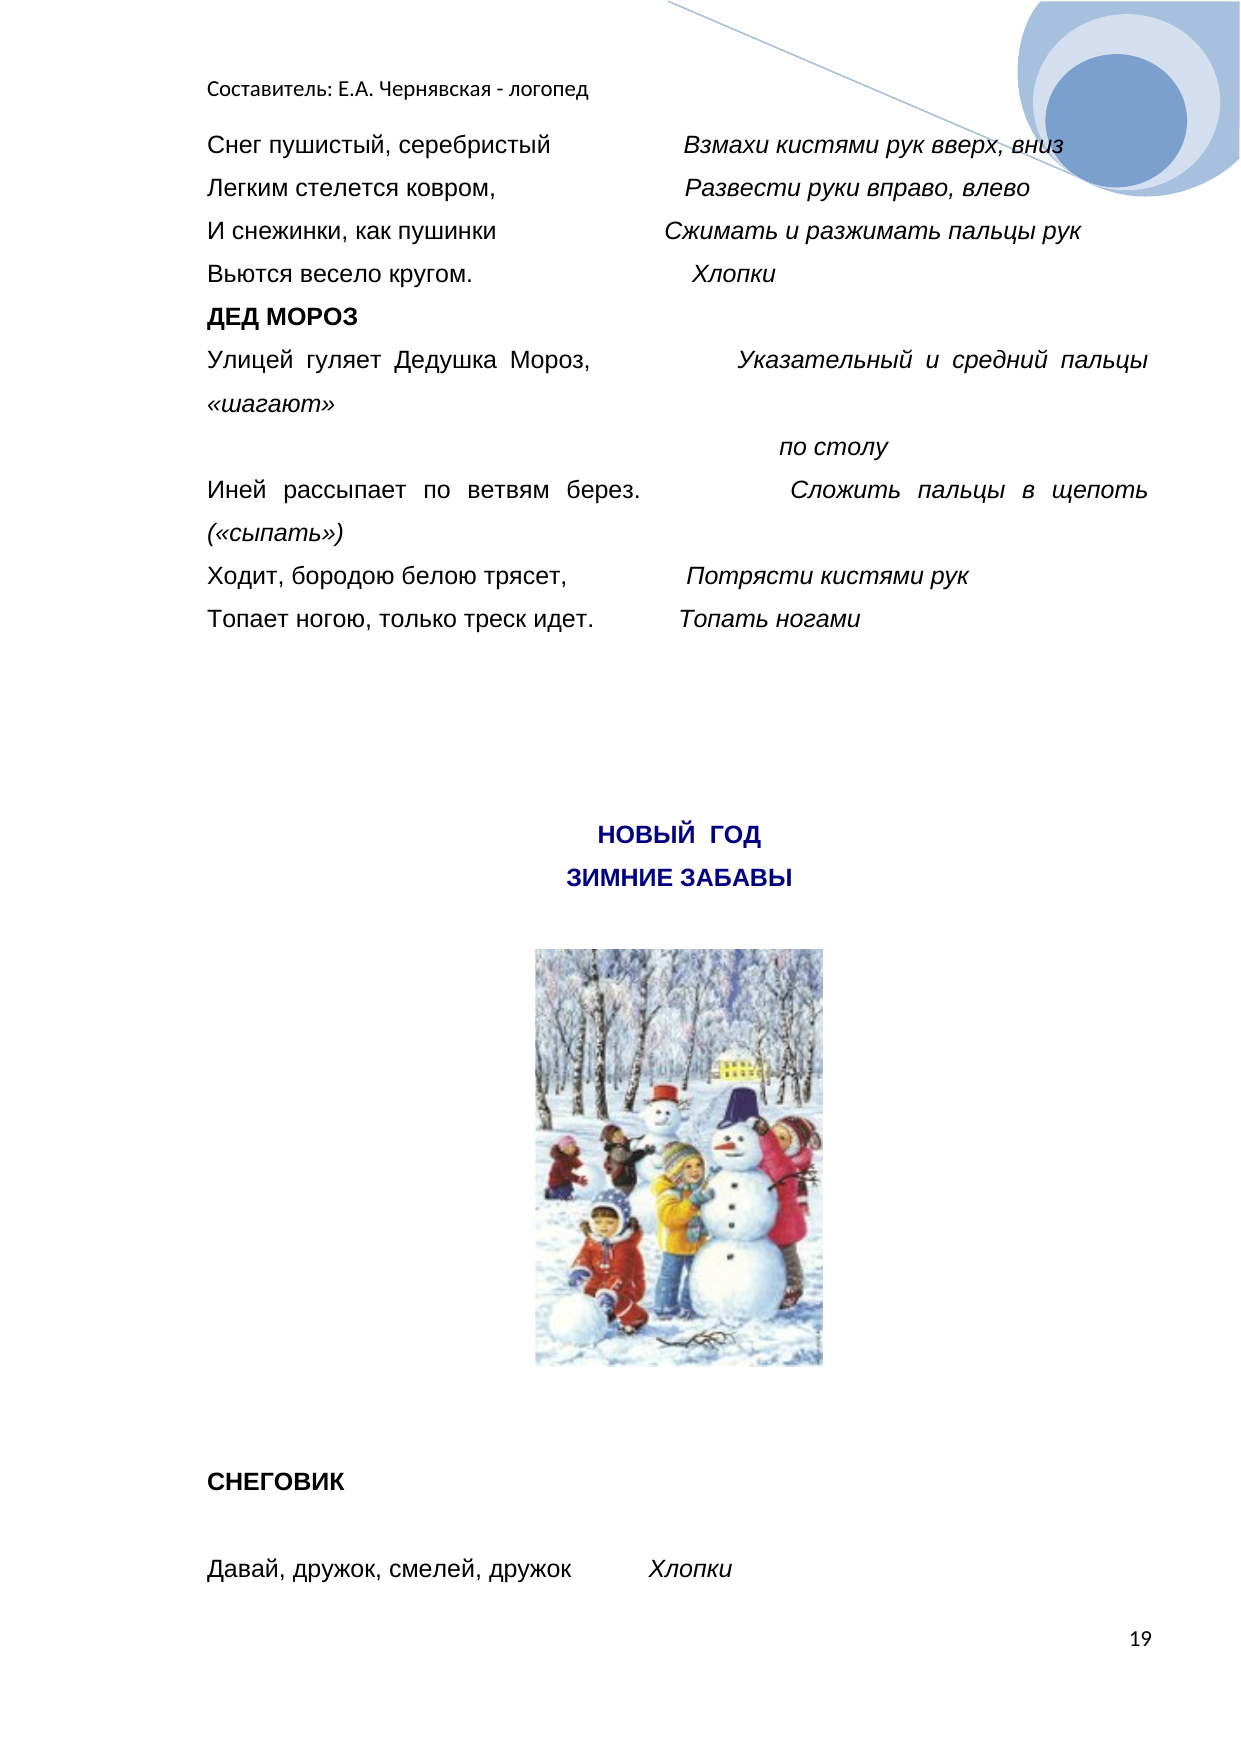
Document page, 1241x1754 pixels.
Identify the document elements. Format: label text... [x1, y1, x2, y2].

text ДЕД МОРОЗ [207, 302, 1152, 331]
text Давай, дружок, смелей, дружок Хлопки [207, 1553, 1152, 1582]
text Легким стелется ковром, Развести руки вправо, влево [207, 173, 1152, 202]
text Топает ногою, только треск идет. Топать ногами [207, 604, 1152, 633]
text Иней рассыпает по ветвям берез. Сложить пальцы в щепоть («сыпать») [207, 475, 1152, 547]
text Улицей гуляет Дедушка Мороз, Указательный и средний пальцы «шагают» [207, 346, 1152, 417]
text НОВЫЙ ГОД [207, 820, 1152, 849]
text И снежинки, как пушинки Сжимать и разжимать пальцы рук [207, 216, 1152, 245]
text Ходит, бородою белою трясет, Потрясти кистями рук [207, 561, 1152, 590]
text ЗИМНИЕ ЗАБАВЫ [207, 863, 1152, 892]
text Снег пушистый, серебристый Взмахи кистями рук вверх, вниз [207, 130, 1152, 159]
text СНЕГОВИК [207, 1467, 1152, 1496]
text Вьются весело кругом. Хлопки [207, 259, 1152, 288]
text по столу [207, 432, 1152, 461]
picture [535, 949, 823, 1367]
